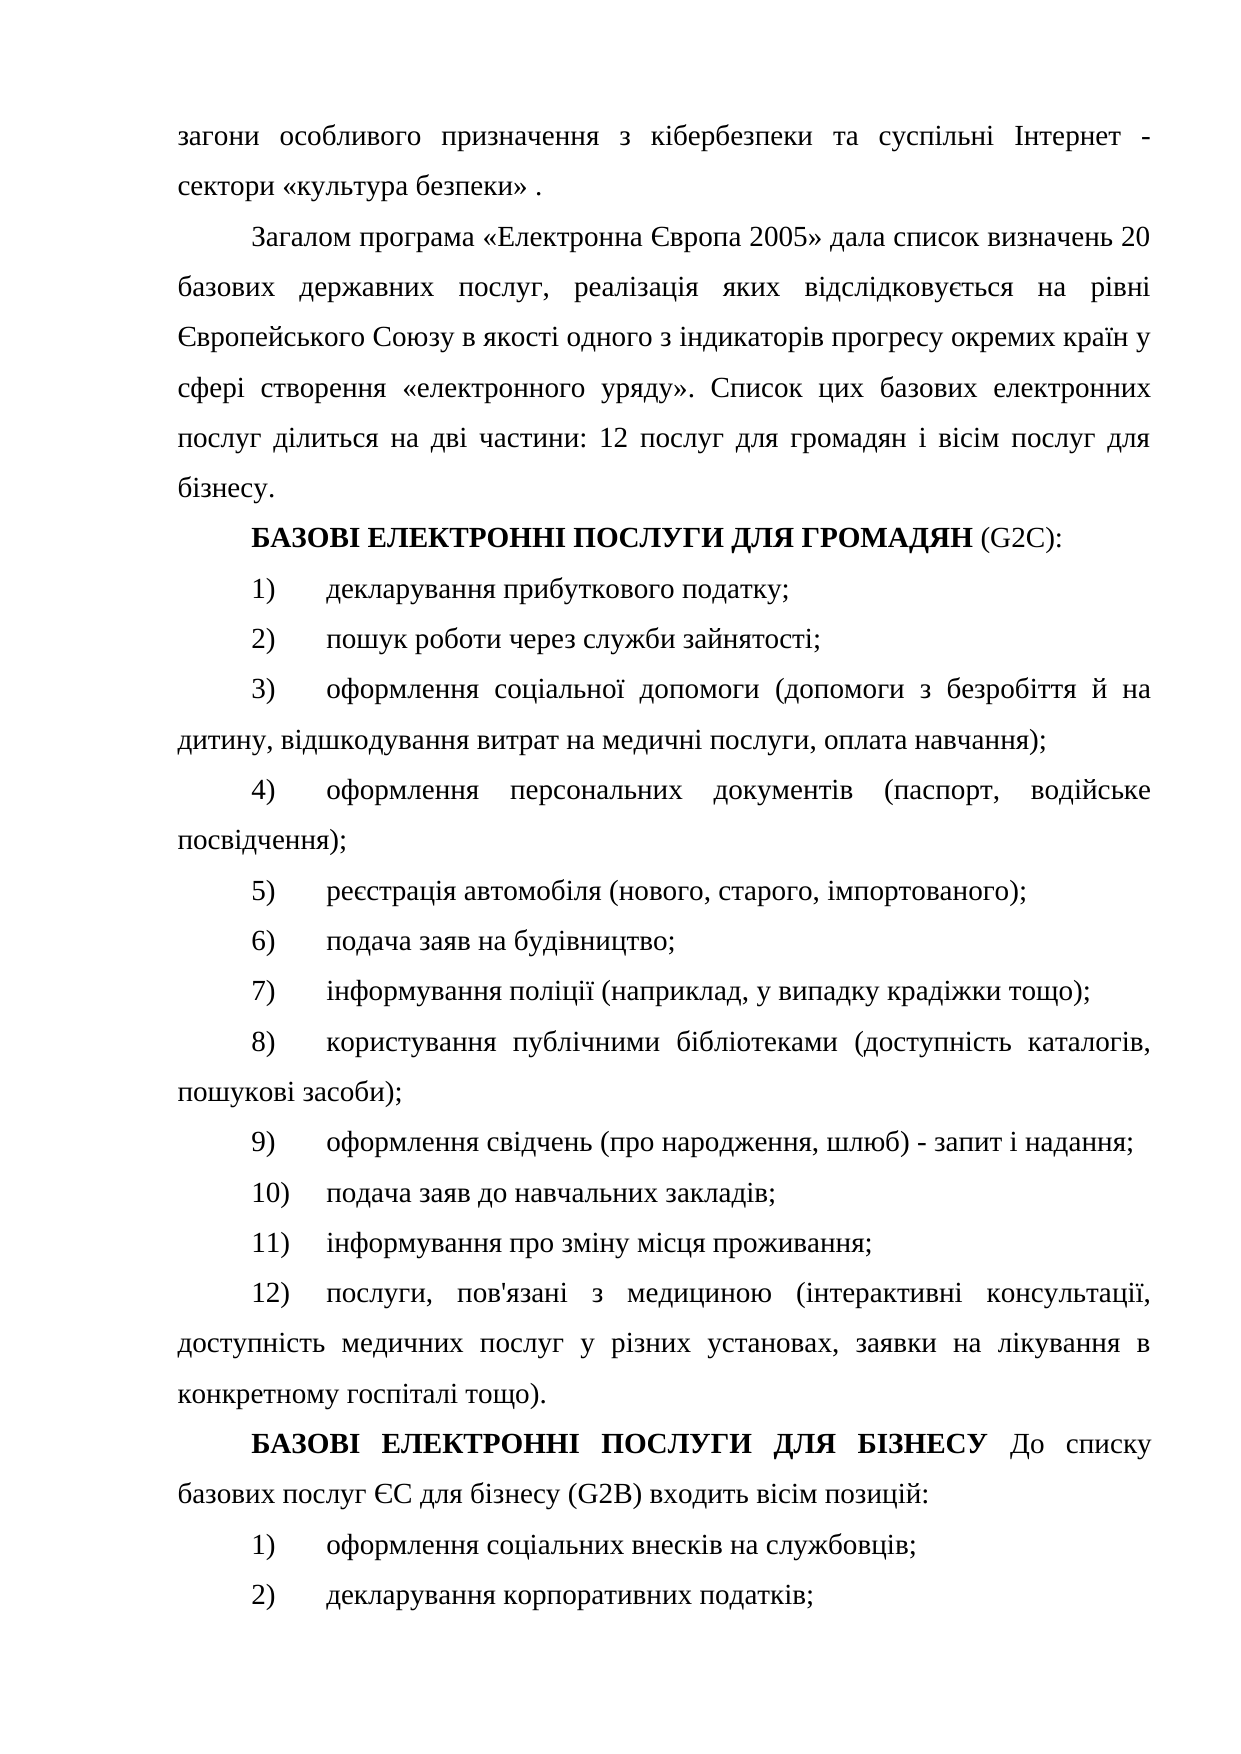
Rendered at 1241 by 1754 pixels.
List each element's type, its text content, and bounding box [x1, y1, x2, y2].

list користування публічними бібліотеками (доступність каталогів, пошукові засоби); [177, 1024, 1152, 1108]
list оформлення соціальної допомоги (допомоги з безробіття й на дитину, відшкодування витрат на медичні послуги, оплата навчання); [177, 672, 1152, 755]
list інформування про зміну місця проживання; [177, 1225, 1152, 1258]
list оформлення соціальних внесків на службовців; [177, 1527, 1152, 1560]
list інформування поліції (наприклад, у випадку крадіжки тощо); [177, 973, 1152, 1007]
list пошук роботи через служби зайнятості; [177, 621, 1152, 655]
text БАЗОВІ ЕЛЕКТРОННІ ПОСЛУГИ ДЛЯ БІЗНЕСУ До списку базових послуг ЄС для бізнесу (G2B) входить вісім позицій: [177, 1426, 1152, 1510]
text Загалом програма «Електронна Європа 2005» дала список визначень 20 базових державних послуг, реалізація яких відслідковується на рівні Європейського Союзу в якості одного з індикаторів прогресу окремих країн у сфері створення «електронного уряду». Список цих базових електронних послуг ділиться на дві частини: 12 послуг для громадян і вісім послуг для бізнесу. [177, 219, 1152, 504]
list оформлення персональних документів (паспорт, водійське посвідчення); [177, 772, 1152, 856]
text БАЗОВІ ЕЛЕКТРОННІ ПОСЛУГИ ДЛЯ ГРОМАДЯН (G2C): [177, 521, 1152, 554]
list декларування корпоративних податків; [177, 1577, 1152, 1611]
list подача заяв на будівництво; [177, 923, 1152, 957]
list оформлення свідчень (про народження, шлюб) - запит і надання; [177, 1124, 1152, 1158]
list реєстрація автомобіля (нового, старого, імпортованого); [177, 873, 1152, 906]
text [177, 118, 1152, 202]
list подача заяв до навчальних закладів; [177, 1175, 1152, 1208]
list декларування прибуткового податку; [177, 571, 1152, 604]
list послуги, пов'язані з медициною (інтерактивні консультації, доступність медичних послуг у різних установах, заявки на лікування в конкретному госпіталі тощо). [177, 1275, 1152, 1409]
